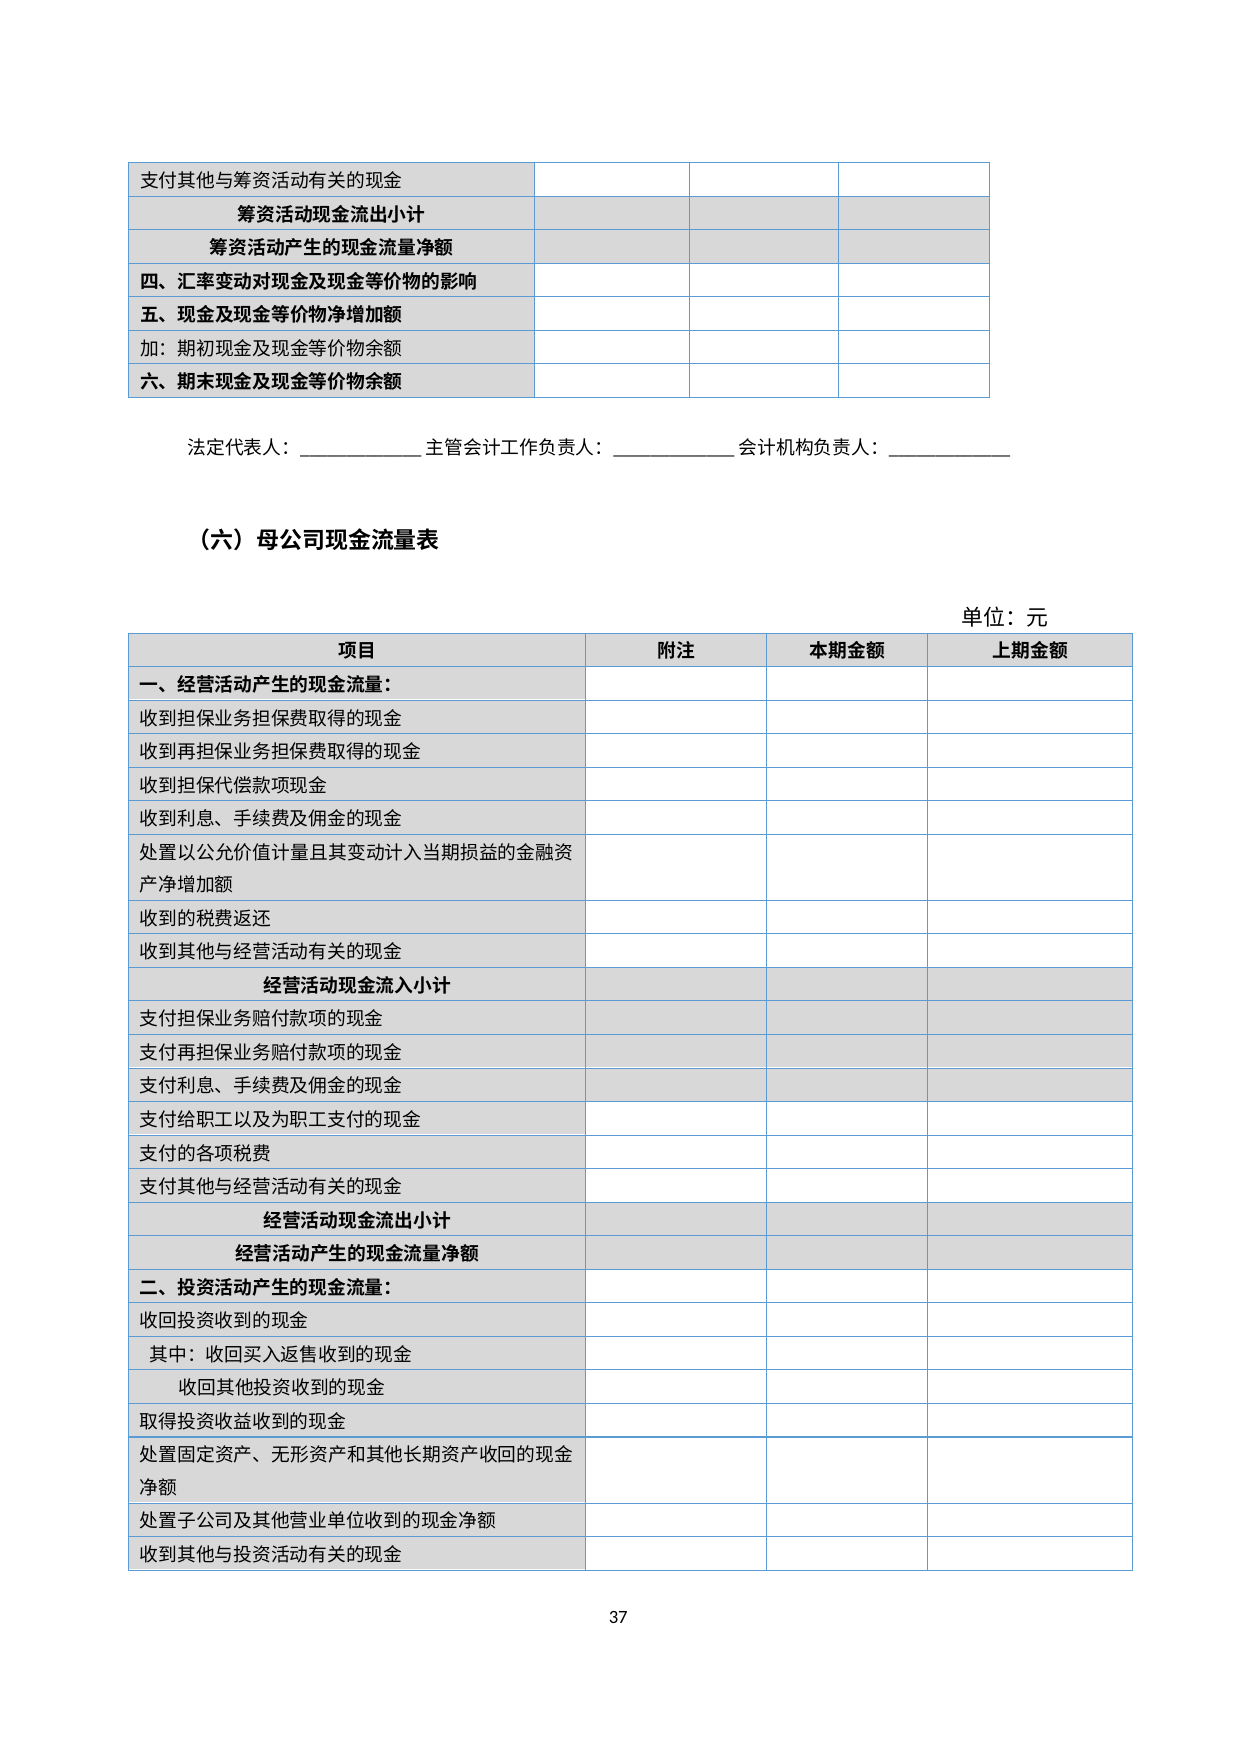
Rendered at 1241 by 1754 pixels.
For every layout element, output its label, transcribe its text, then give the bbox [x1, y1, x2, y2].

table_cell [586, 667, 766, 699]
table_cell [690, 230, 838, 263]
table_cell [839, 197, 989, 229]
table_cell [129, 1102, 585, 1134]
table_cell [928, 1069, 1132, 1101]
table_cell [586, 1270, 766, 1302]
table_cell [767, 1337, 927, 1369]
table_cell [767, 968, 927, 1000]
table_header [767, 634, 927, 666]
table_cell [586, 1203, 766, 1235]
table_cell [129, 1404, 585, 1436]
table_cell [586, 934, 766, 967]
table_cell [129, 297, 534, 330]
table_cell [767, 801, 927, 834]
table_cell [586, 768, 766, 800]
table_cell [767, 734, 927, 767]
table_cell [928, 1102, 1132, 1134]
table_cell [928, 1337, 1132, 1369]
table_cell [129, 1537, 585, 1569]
text 法定代表人：_____________ 主管会计工作负责人：_____________ 会计机构负责人：_____________ [187, 430, 1088, 463]
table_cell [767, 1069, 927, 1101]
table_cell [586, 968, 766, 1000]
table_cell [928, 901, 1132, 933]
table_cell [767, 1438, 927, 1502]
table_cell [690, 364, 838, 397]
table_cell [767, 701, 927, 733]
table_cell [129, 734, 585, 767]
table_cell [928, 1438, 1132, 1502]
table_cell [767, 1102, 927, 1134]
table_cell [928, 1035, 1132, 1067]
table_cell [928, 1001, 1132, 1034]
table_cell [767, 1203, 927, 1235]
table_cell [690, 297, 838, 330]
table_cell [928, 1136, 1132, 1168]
text 单位：元 [887, 600, 1048, 632]
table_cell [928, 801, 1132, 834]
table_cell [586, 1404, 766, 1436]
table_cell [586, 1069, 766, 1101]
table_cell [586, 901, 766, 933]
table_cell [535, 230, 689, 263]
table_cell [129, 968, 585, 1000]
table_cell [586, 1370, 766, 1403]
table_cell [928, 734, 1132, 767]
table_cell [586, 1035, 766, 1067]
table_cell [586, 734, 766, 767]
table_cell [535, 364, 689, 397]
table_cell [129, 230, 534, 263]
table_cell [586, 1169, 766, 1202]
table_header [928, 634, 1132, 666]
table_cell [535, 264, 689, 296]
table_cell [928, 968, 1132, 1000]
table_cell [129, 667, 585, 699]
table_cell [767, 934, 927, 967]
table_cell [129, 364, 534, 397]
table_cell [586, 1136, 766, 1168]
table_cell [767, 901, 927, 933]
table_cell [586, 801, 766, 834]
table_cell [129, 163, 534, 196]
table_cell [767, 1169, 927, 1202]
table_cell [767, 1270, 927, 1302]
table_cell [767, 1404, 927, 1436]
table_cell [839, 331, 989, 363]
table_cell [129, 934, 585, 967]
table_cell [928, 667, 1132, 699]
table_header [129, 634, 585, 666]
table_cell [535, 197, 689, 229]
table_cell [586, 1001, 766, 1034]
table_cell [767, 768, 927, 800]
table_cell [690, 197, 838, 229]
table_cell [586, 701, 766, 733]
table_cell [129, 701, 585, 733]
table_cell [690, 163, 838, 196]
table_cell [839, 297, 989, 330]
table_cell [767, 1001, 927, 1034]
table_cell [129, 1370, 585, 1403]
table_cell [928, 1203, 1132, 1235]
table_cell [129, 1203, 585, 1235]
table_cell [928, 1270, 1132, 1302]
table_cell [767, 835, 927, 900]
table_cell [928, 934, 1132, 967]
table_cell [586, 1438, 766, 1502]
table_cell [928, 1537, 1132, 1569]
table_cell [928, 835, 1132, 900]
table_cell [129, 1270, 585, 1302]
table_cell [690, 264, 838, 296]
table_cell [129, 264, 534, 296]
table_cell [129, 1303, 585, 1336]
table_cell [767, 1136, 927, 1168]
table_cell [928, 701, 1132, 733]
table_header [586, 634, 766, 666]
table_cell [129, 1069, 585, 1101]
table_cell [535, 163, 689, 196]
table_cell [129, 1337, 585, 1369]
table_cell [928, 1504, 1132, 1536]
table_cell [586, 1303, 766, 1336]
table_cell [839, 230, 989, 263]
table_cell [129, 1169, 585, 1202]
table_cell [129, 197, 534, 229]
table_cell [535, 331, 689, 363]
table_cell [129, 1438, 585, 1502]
text （六）母公司现金流量表 [187, 506, 1048, 571]
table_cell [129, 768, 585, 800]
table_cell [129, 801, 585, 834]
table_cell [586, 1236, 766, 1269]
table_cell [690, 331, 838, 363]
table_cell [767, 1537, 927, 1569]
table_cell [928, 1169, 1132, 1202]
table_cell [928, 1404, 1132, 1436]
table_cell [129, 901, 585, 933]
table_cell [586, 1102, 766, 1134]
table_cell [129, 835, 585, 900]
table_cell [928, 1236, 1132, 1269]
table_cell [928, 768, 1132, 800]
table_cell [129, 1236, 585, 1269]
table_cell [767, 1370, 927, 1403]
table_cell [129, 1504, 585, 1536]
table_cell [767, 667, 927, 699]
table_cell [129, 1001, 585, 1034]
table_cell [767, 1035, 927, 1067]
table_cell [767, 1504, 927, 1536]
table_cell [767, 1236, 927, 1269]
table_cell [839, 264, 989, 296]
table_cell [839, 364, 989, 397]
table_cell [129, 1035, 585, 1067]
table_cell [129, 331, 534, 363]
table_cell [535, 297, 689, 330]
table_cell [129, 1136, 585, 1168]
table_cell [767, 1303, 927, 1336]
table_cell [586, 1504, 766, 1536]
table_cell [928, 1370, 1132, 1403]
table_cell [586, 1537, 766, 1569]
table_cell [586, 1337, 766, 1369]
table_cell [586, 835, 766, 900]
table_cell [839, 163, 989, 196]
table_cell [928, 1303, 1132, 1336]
